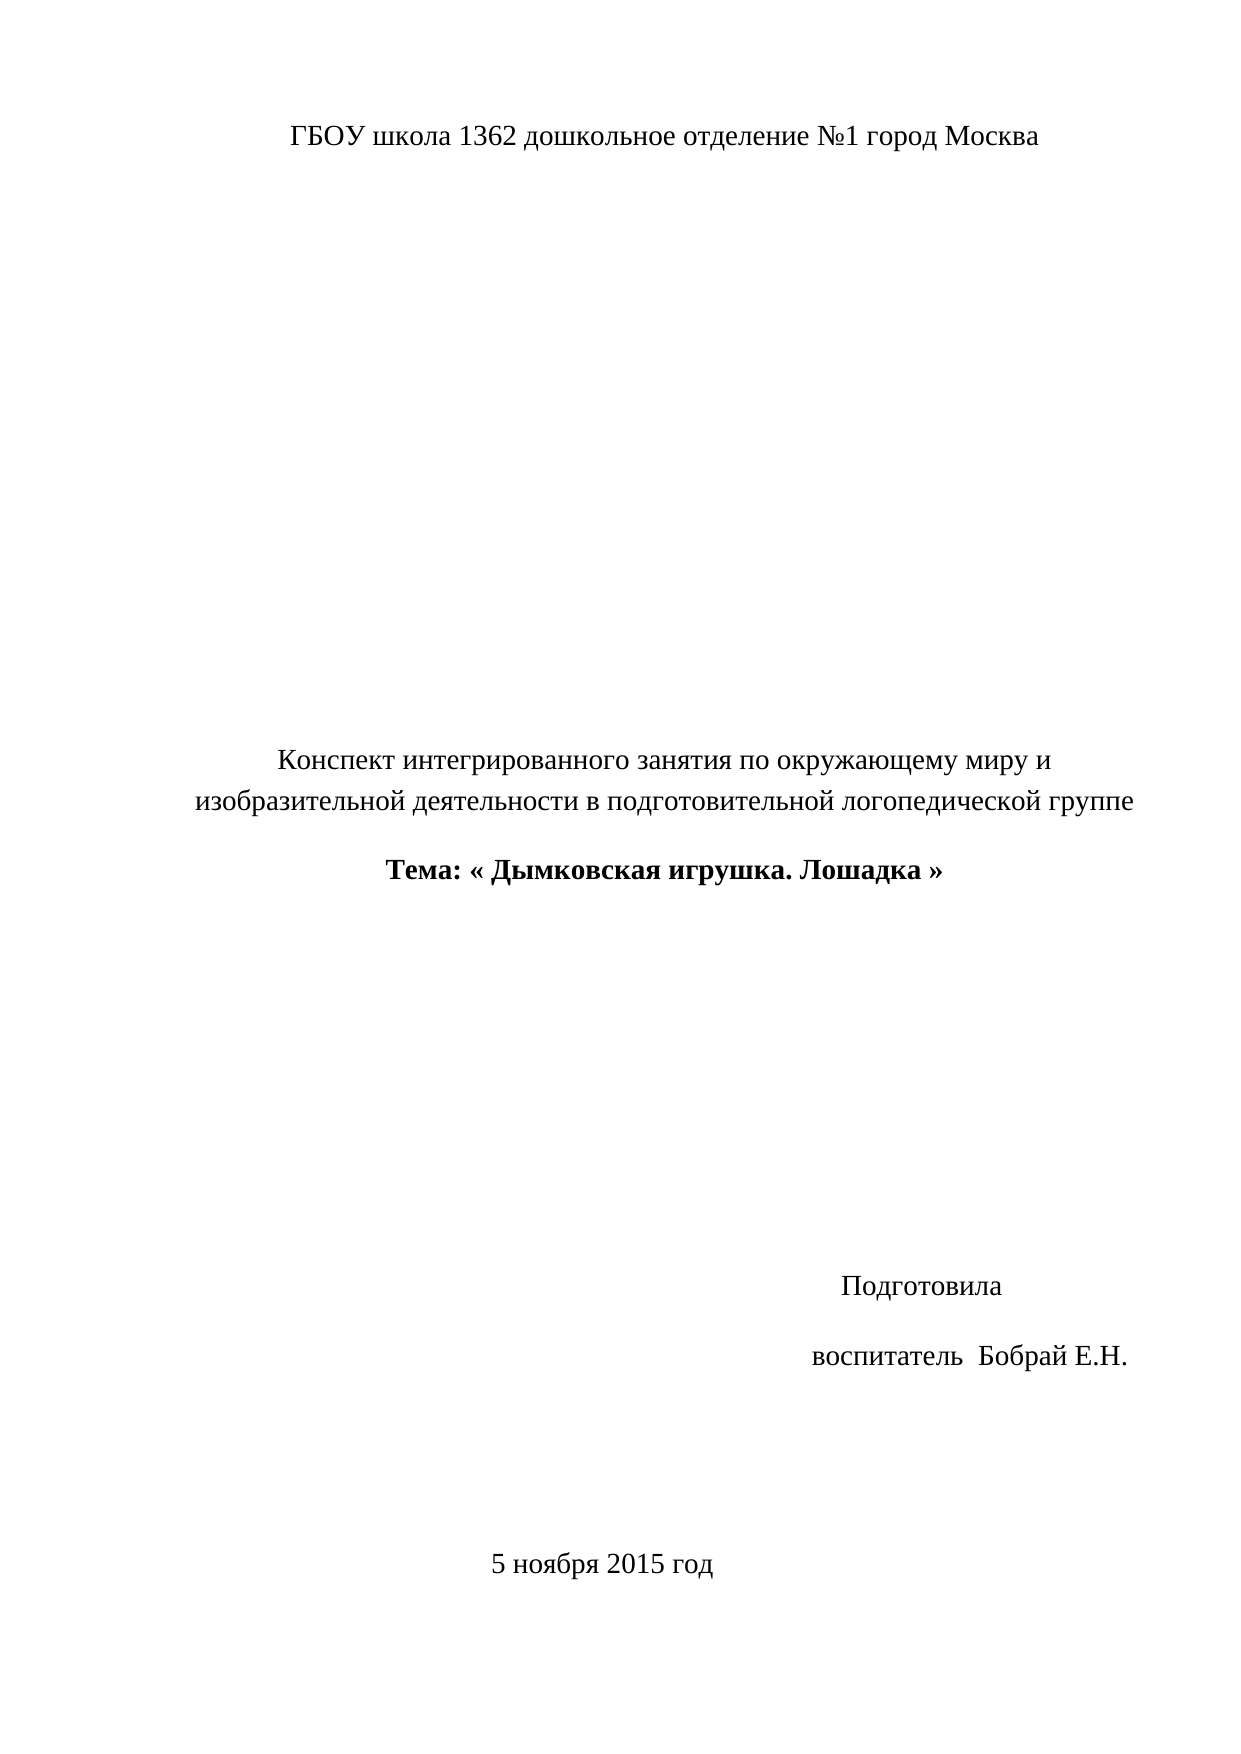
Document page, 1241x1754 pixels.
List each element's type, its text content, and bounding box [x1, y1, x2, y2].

text Тема: « Дымковская игрушка. Лошадка » [177, 852, 1152, 886]
text ГБОУ школа 1362 дошкольное отделение №1 город Москва [177, 118, 1152, 152]
text Конспект интегрированного занятия по окружающему миру и изобразительной деятельности в подготовительной логопедической группе [177, 742, 1152, 816]
text воспитатель Бобрай Е.Н. [177, 1338, 1152, 1371]
text Подготовила [177, 1268, 1152, 1302]
text 5 ноября 2015 год [177, 1546, 1152, 1579]
